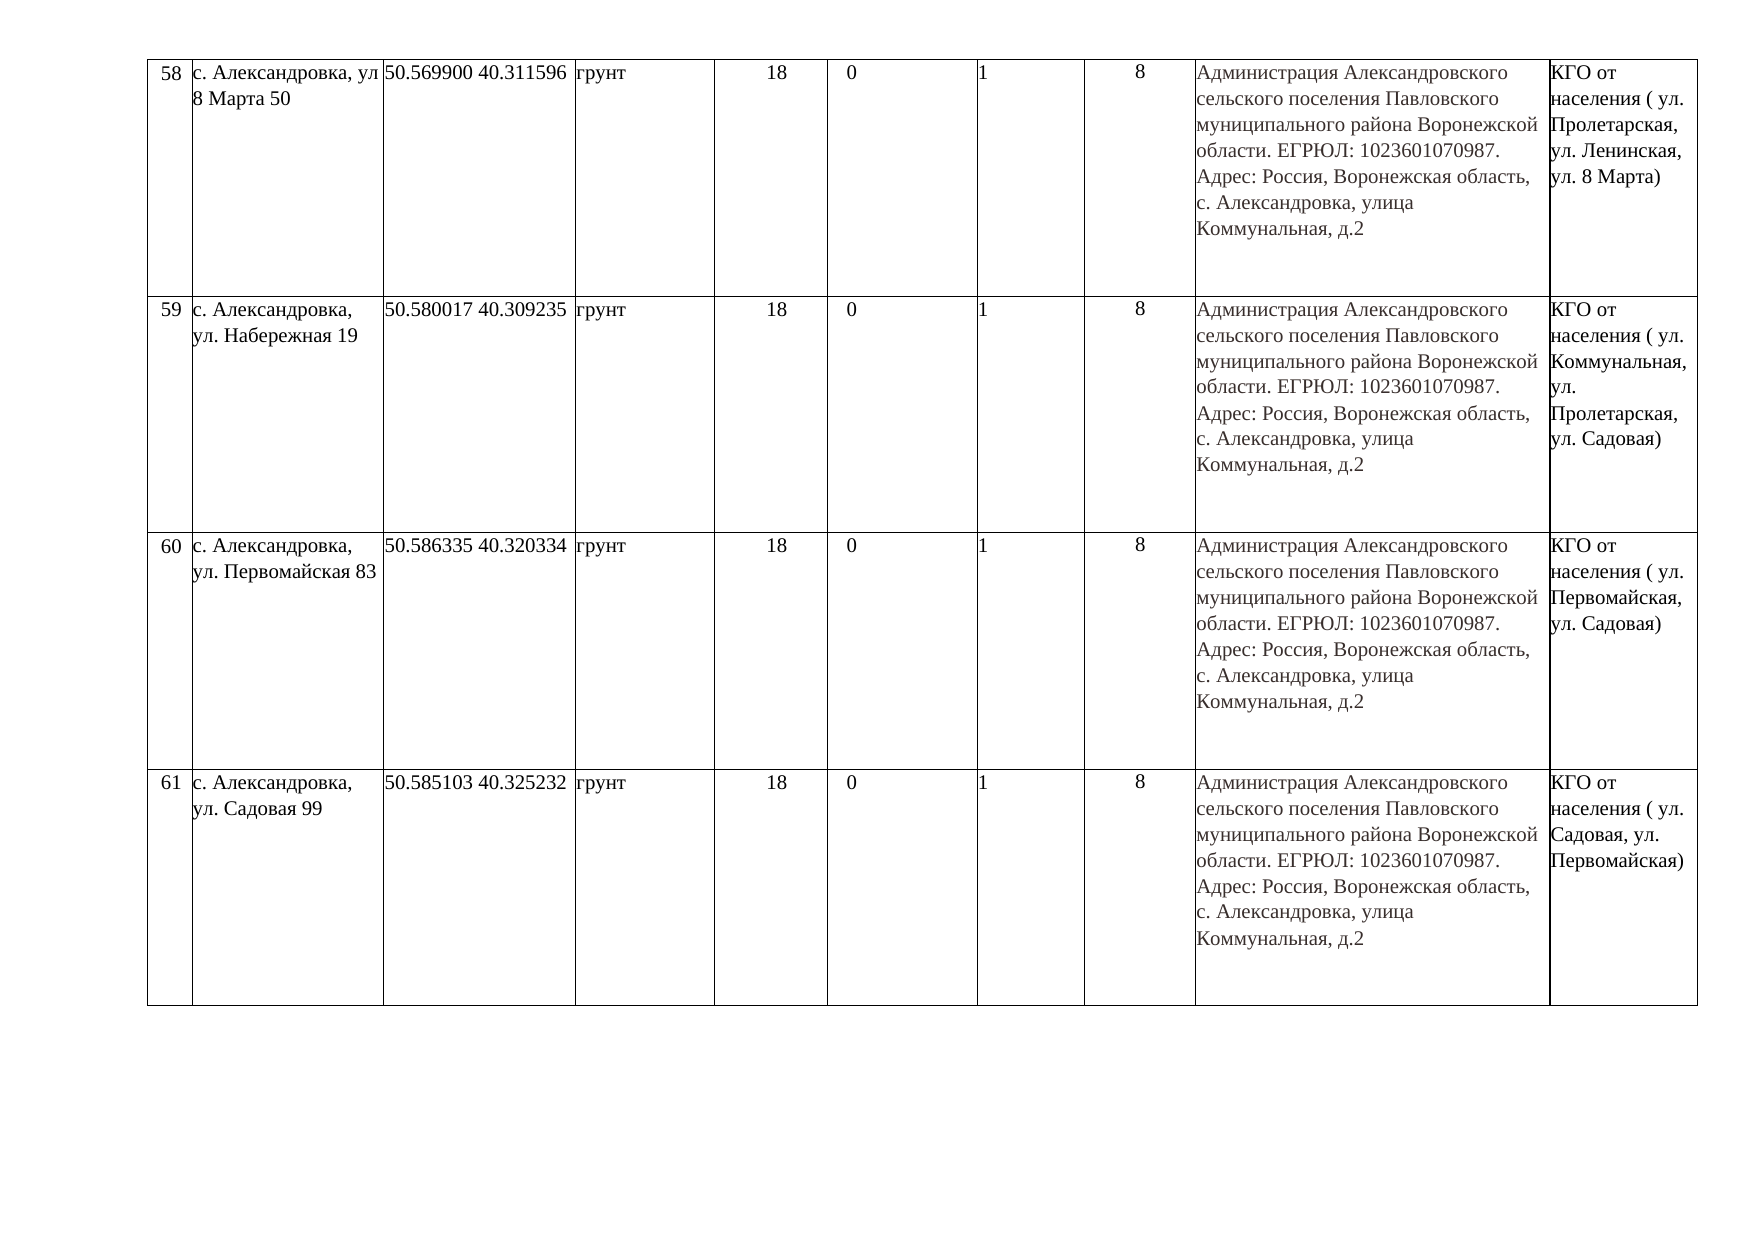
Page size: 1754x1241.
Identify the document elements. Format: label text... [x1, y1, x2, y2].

table_cell 8 [1085, 297, 1195, 532]
table_cell 18 [715, 297, 827, 532]
table_cell с. Александровка, ул 8 Марта 50 [193, 60, 383, 296]
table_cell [1196, 770, 1549, 1005]
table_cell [1196, 60, 1549, 296]
table_cell КГО от населения ( ул. Первомайская, ул. Садовая) [1551, 533, 1697, 769]
table_cell 50.586335 40.320334 [384, 533, 575, 769]
table_cell 50.569900 40.311596 [384, 60, 575, 296]
table_cell 18 [715, 770, 827, 1005]
table_cell грунт [576, 60, 714, 296]
table_cell 8 [1085, 770, 1195, 1005]
table_cell грунт [576, 770, 714, 1005]
table_cell 50.580017 40.309235 [384, 297, 575, 532]
table_cell 8 [1085, 60, 1195, 296]
table_cell грунт [576, 297, 714, 532]
table_cell с. Александровка, ул. Садовая 99 [193, 770, 383, 1005]
table_cell 18 [715, 60, 827, 296]
table_cell 8 [1085, 533, 1195, 769]
table_cell 0 [828, 297, 977, 532]
table_cell 0 [828, 533, 977, 769]
table_cell 58 [148, 60, 192, 296]
table_cell 1 [978, 533, 1084, 769]
table_cell 61 [148, 770, 192, 1005]
table_cell 0 [828, 770, 977, 1005]
table_cell КГО от населения ( ул. Коммунальная, ул. Пролетарская, ул. Садовая) [1551, 297, 1697, 532]
table_cell 1 [978, 297, 1084, 532]
table_cell 18 [715, 533, 827, 769]
table_cell с. Александровка, ул. Набережная 19 [193, 297, 383, 532]
table_cell 60 [148, 533, 192, 769]
table_cell КГО от населения ( ул. Садовая, ул. Первомайская) [1551, 770, 1697, 1005]
table_cell 1 [978, 770, 1084, 1005]
table_cell с. Александровка, ул. Первомайская 83 [193, 533, 383, 769]
table_cell КГО от населения ( ул. Пролетарская, ул. Ленинская, ул. 8 Марта) [1551, 60, 1697, 296]
table_cell 50.585103 40.325232 [384, 770, 575, 1005]
table_cell 59 [148, 297, 192, 532]
table_cell 0 [828, 60, 977, 296]
table_cell 1 [978, 60, 1084, 296]
table_cell грунт [576, 533, 714, 769]
